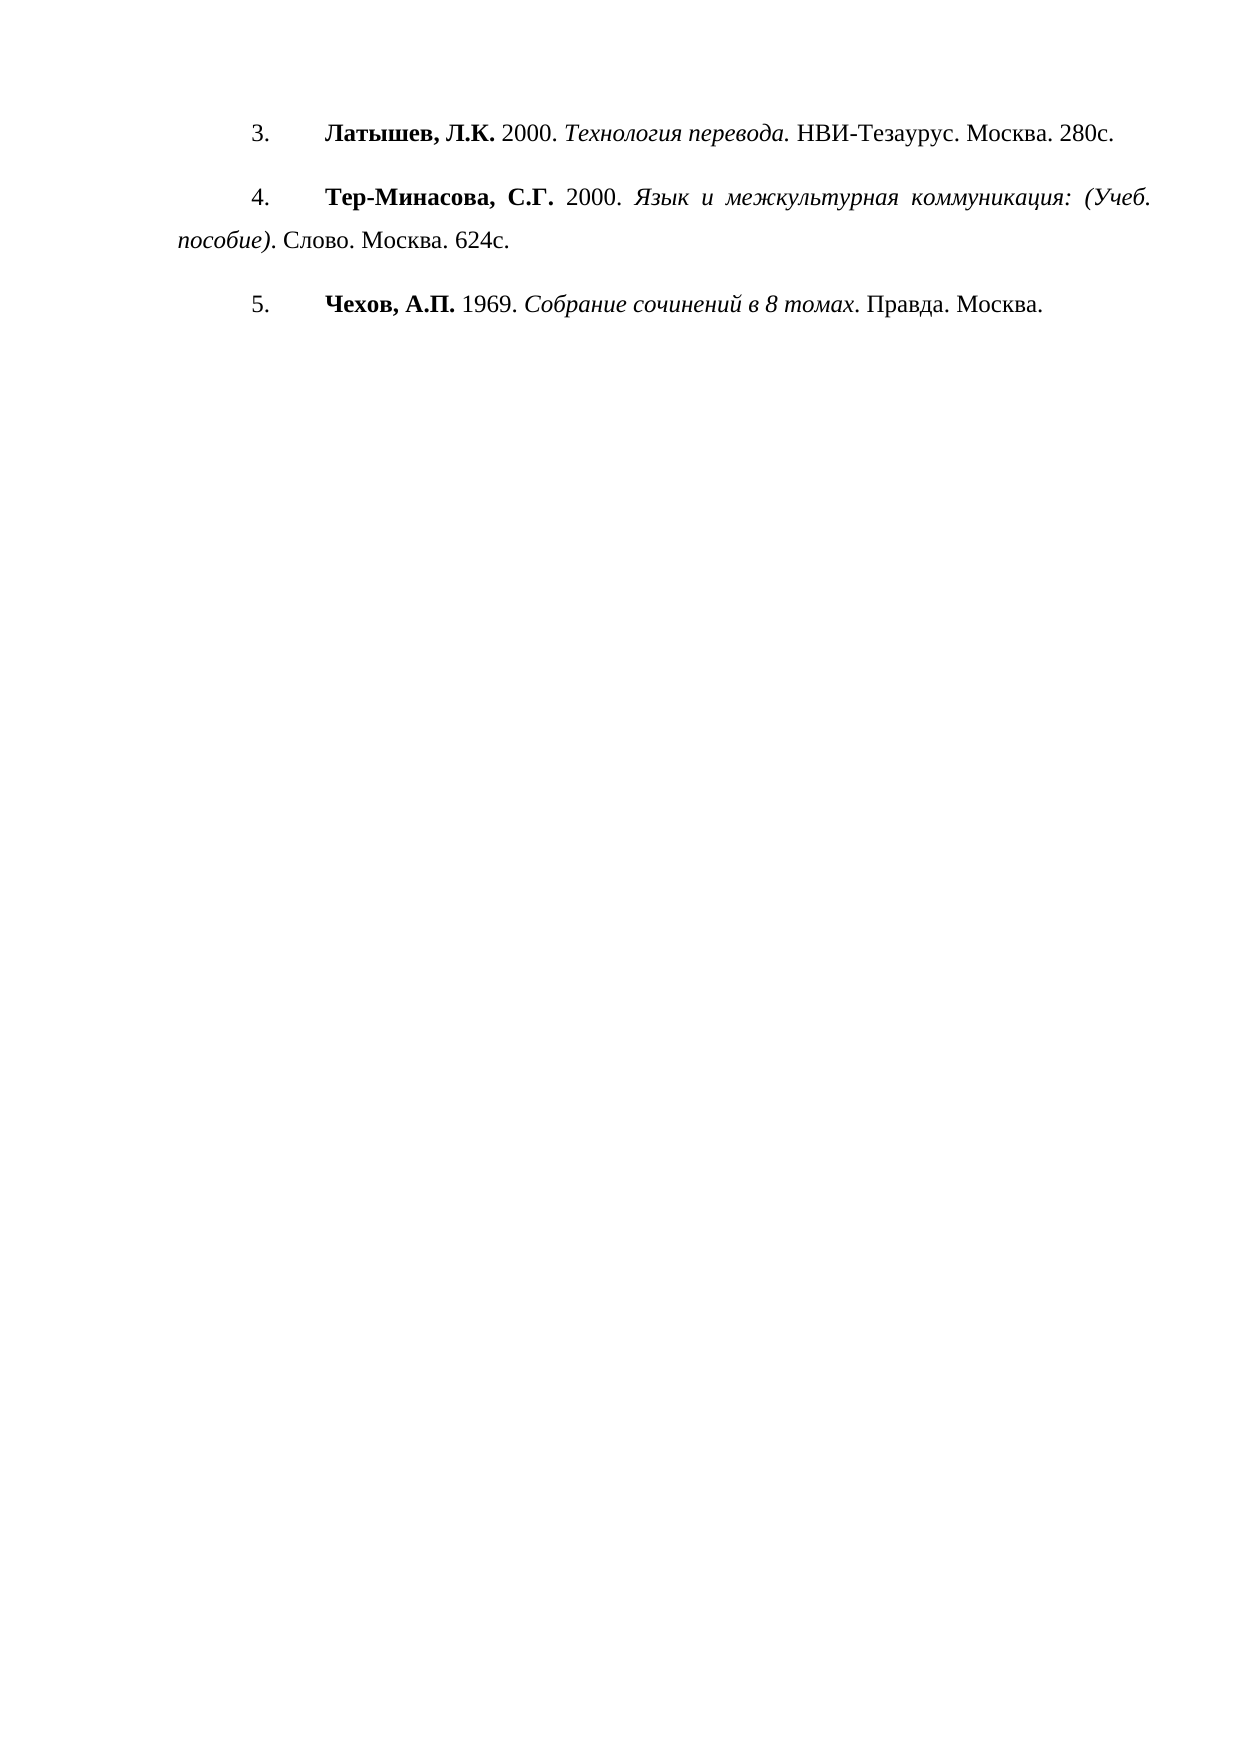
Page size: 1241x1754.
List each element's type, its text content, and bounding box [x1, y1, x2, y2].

list Чехов, А.П. 1969. Собрание сочинений в 8 томах. Правда. Москва. [177, 289, 1152, 318]
list Латышев, Л.К. 2000. Технология перевода. НВИ-Тезаурус. Москва. 280с. [177, 118, 1152, 147]
list Тер-Минасова, С.Г. 2000. Язык и межкультурная коммуникация: (Учеб. пособие). Слово. Москва. 624с. [177, 182, 1152, 254]
